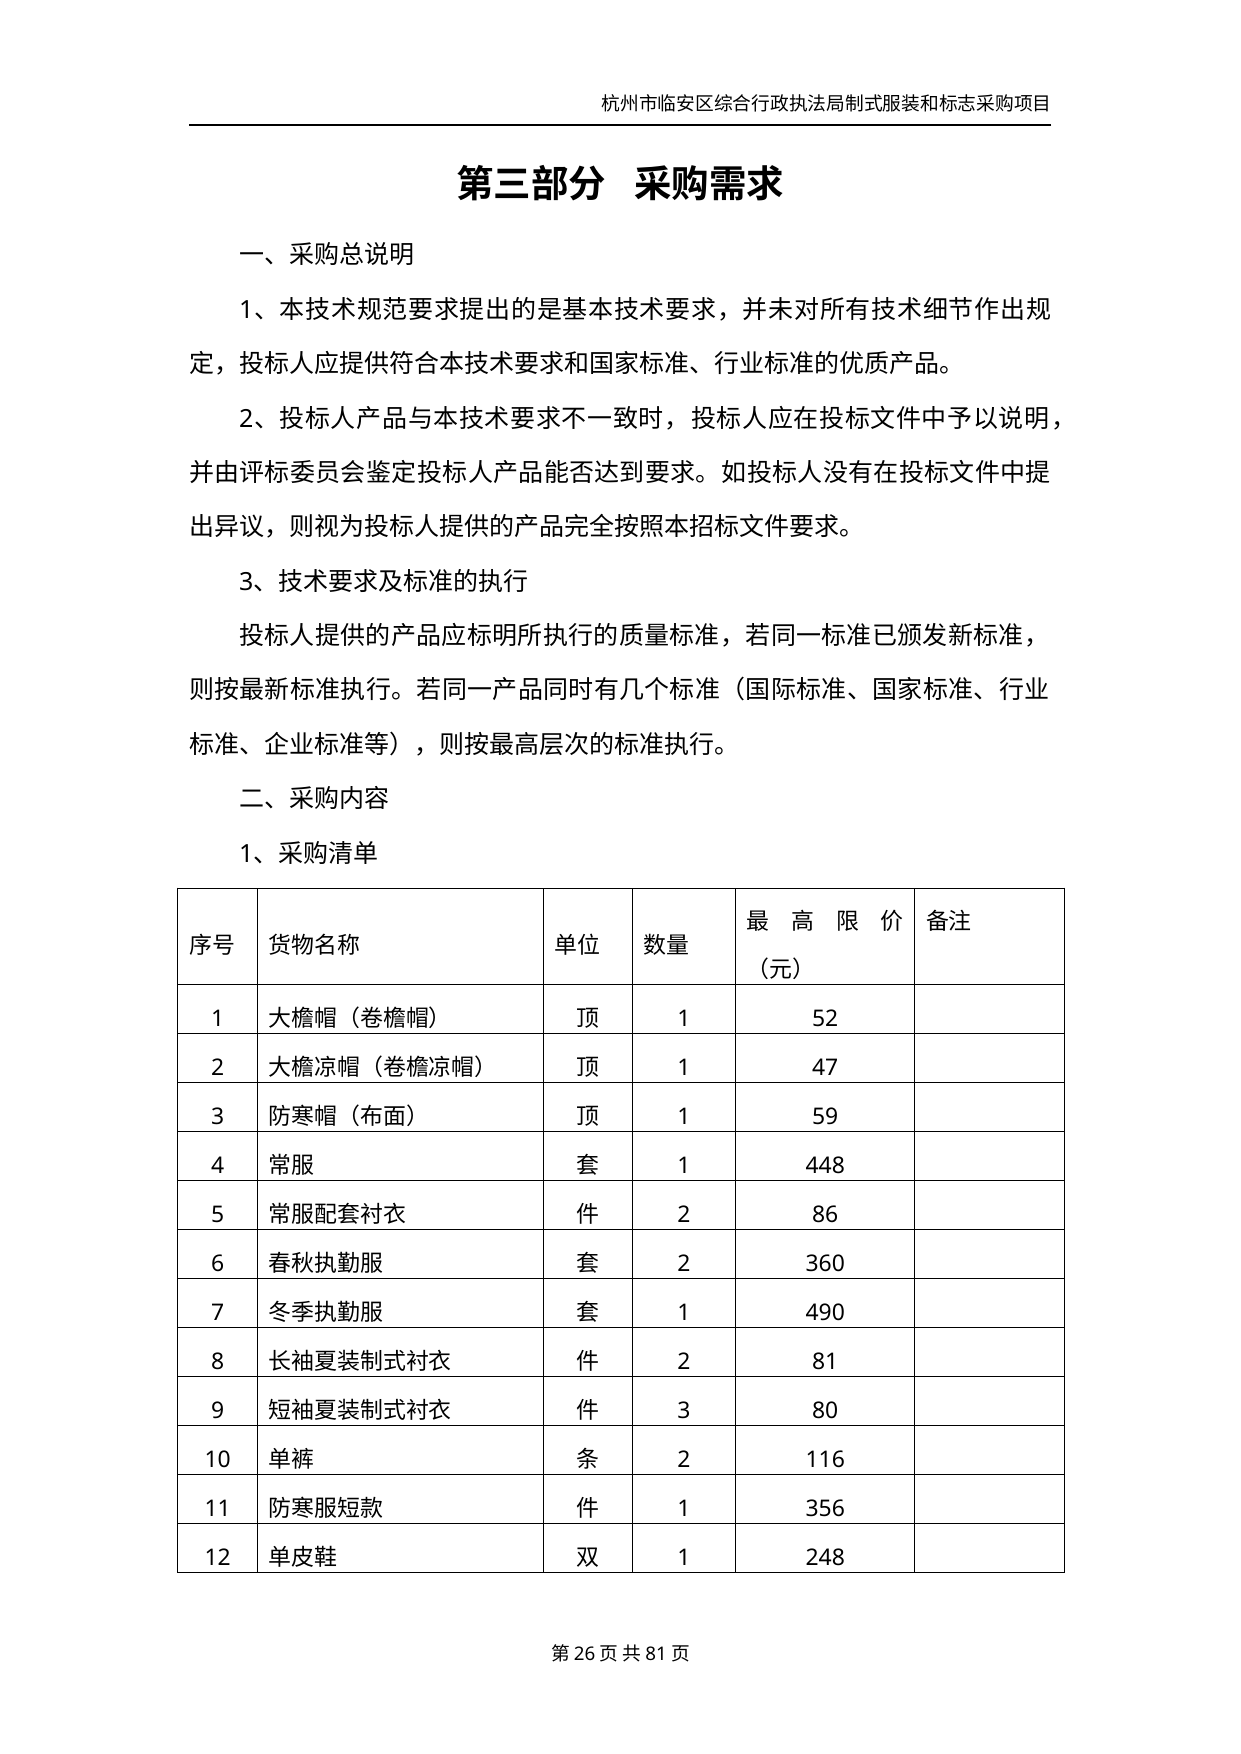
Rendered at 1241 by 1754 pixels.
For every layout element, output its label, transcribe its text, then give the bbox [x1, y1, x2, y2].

table_cell 1 [633, 1279, 735, 1327]
table_cell 双 [544, 1524, 632, 1572]
table_cell 常服配套衬衣 [258, 1181, 543, 1229]
table_cell 套 [544, 1132, 632, 1180]
table_cell 件 [544, 1475, 632, 1523]
table_cell 47 [736, 1034, 914, 1082]
table_cell 7 [178, 1279, 257, 1327]
text 投标人提供的产品应标明所执行的质量标准，若同一标准已颁发新标准，则按最新标准执行。若同一产品同时有几个标准（国际标准、国家标准、行业标准、企业标准等），则按最高层次的标准执行。 [189, 616, 1051, 761]
table_cell 1 [633, 1034, 735, 1082]
table_cell 长袖夏装制式衬衣 [258, 1328, 543, 1376]
table_cell 9 [178, 1377, 257, 1425]
table_header 备注 [915, 889, 1064, 984]
table_cell 套 [544, 1230, 632, 1278]
table_cell [915, 985, 1064, 1033]
table_cell 52 [736, 985, 914, 1033]
table_cell 86 [736, 1181, 914, 1229]
table_cell 件 [544, 1377, 632, 1425]
list 采购需求 [189, 153, 1051, 208]
table_cell 2 [633, 1426, 735, 1474]
table_header 数量 [633, 889, 735, 984]
table_cell 5 [178, 1181, 257, 1229]
table_cell 套 [544, 1279, 632, 1327]
table_cell [915, 1279, 1064, 1327]
table_cell [915, 1524, 1064, 1572]
table_cell [915, 1230, 1064, 1278]
table_cell 常服 [258, 1132, 543, 1180]
table_cell 件 [544, 1328, 632, 1376]
table_cell 条 [544, 1426, 632, 1474]
table_cell [915, 1132, 1064, 1180]
table_cell 1 [633, 1524, 735, 1572]
text 2、投标人产品与本技术要求不一致时，投标人应在投标文件中予以说明，并由评标委员会鉴定投标人产品能否达到要求。如投标人没有在投标文件中提出异议，则视为投标人提供的产品完全按照本招标文件要求。 [189, 398, 1051, 543]
table_cell 80 [736, 1377, 914, 1425]
table_cell 1 [178, 985, 257, 1033]
table_cell 356 [736, 1475, 914, 1523]
table_cell 360 [736, 1230, 914, 1278]
table_cell 2 [633, 1230, 735, 1278]
table_cell 11 [178, 1475, 257, 1523]
table_cell 248 [736, 1524, 914, 1572]
table_cell 防寒服短款 [258, 1475, 543, 1523]
table_cell 490 [736, 1279, 914, 1327]
table_cell 116 [736, 1426, 914, 1474]
table_cell 单裤 [258, 1426, 543, 1474]
table_cell 2 [178, 1034, 257, 1082]
table_cell 1 [633, 985, 735, 1033]
table_cell 单皮鞋 [258, 1524, 543, 1572]
text 二、采购内容 [189, 779, 1051, 815]
table_cell 1 [633, 1132, 735, 1180]
table_cell 3 [178, 1083, 257, 1131]
table_cell 8 [178, 1328, 257, 1376]
table_cell 3 [633, 1377, 735, 1425]
table_cell [915, 1426, 1064, 1474]
table_cell 81 [736, 1328, 914, 1376]
table_cell 件 [544, 1181, 632, 1229]
table_cell [915, 1083, 1064, 1131]
table_cell 大檐凉帽（卷檐凉帽） [258, 1034, 543, 1082]
table_cell 448 [736, 1132, 914, 1180]
table_cell 12 [178, 1524, 257, 1572]
table_cell 防寒帽（布面） [258, 1083, 543, 1131]
table_cell [915, 1475, 1064, 1523]
table_cell 短袖夏装制式衬衣 [258, 1377, 543, 1425]
text 一、采购总说明 [189, 235, 1051, 271]
text 3、技术要求及标准的执行 [189, 561, 1051, 597]
table_header 单位 [544, 889, 632, 984]
table_cell 顶 [544, 985, 632, 1033]
table_cell 大檐帽（卷檐帽） [258, 985, 543, 1033]
table_header 序号 [178, 889, 257, 984]
table_header 货物名称 [258, 889, 543, 984]
table_cell 59 [736, 1083, 914, 1131]
table_cell 顶 [544, 1034, 632, 1082]
table_cell 1 [633, 1475, 735, 1523]
table_header 最高限价（元） [736, 889, 914, 984]
table_cell [915, 1377, 1064, 1425]
table_cell 4 [178, 1132, 257, 1180]
table_cell [915, 1328, 1064, 1376]
table_cell 冬季执勤服 [258, 1279, 543, 1327]
text 1、本技术规范要求提出的是基本技术要求，并未对所有技术细节作出规定，投标人应提供符合本技术要求和国家标准、行业标准的优质产品。 [189, 289, 1051, 380]
text 1、采购清单 [189, 833, 1051, 869]
table_cell 6 [178, 1230, 257, 1278]
table_cell [915, 1181, 1064, 1229]
table_cell 2 [633, 1328, 735, 1376]
table_cell 春秋执勤服 [258, 1230, 543, 1278]
table_cell 1 [633, 1083, 735, 1131]
table_cell [915, 1034, 1064, 1082]
table_cell 2 [633, 1181, 735, 1229]
table_cell 10 [178, 1426, 257, 1474]
table_cell 顶 [544, 1083, 632, 1131]
